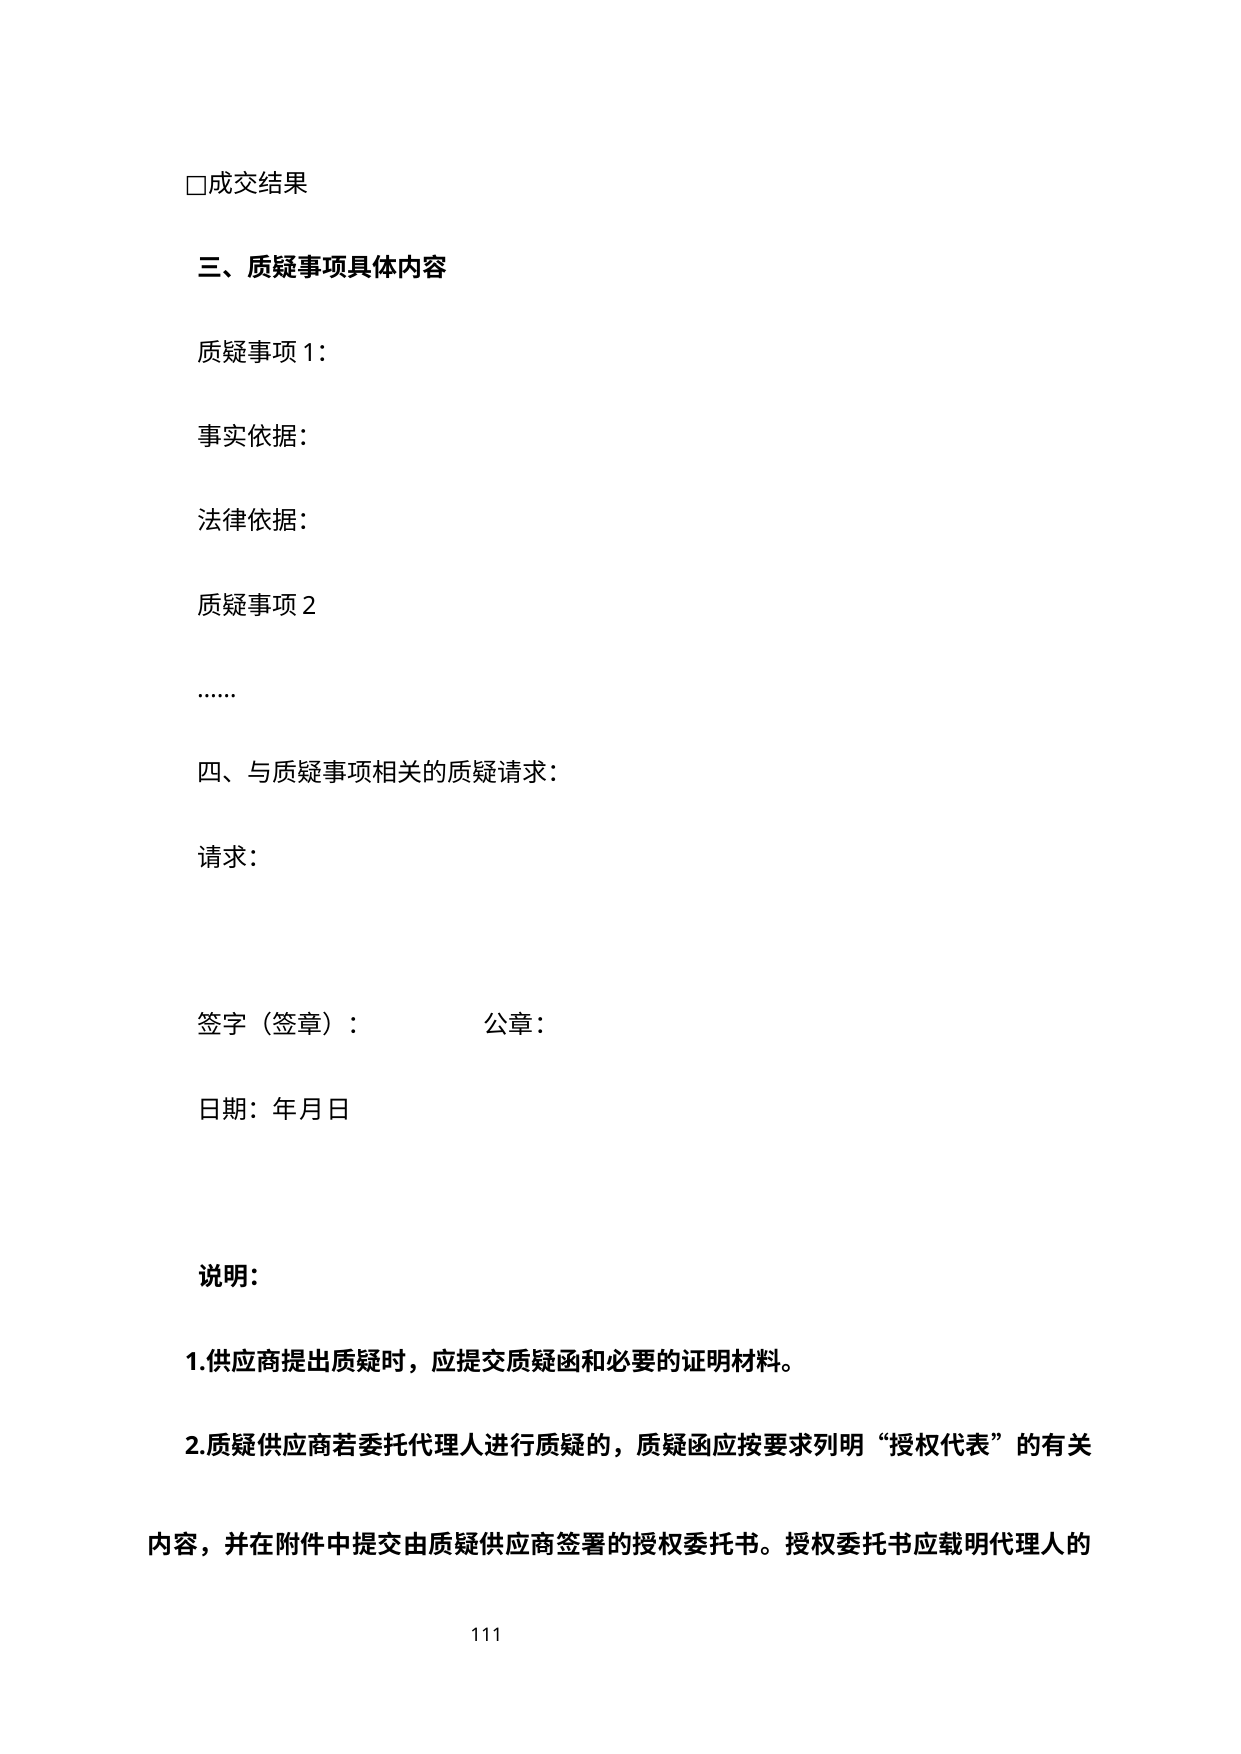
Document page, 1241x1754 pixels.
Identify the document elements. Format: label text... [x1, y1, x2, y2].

text 日期：年月日 [148, 1074, 1093, 1140]
text 签字（签章）： 公章： [148, 990, 1093, 1056]
text 1.供应商提出质疑时，应提交质疑函和必要的证明材料。 [148, 1326, 1093, 1392]
text 说明： [148, 1242, 1093, 1308]
text …… [148, 654, 1093, 721]
text 法律依据： [148, 486, 1093, 552]
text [148, 1410, 1093, 1576]
text □成交结果 [148, 148, 1093, 214]
text 质疑事项1： [148, 317, 1093, 383]
text 事实依据： [148, 401, 1093, 468]
text 四、与质疑事项相关的质疑请求： [148, 738, 1093, 804]
text 质疑事项2 [148, 570, 1093, 636]
text 请求： [148, 822, 1093, 888]
text 三、质疑事项具体内容 [148, 233, 1093, 299]
